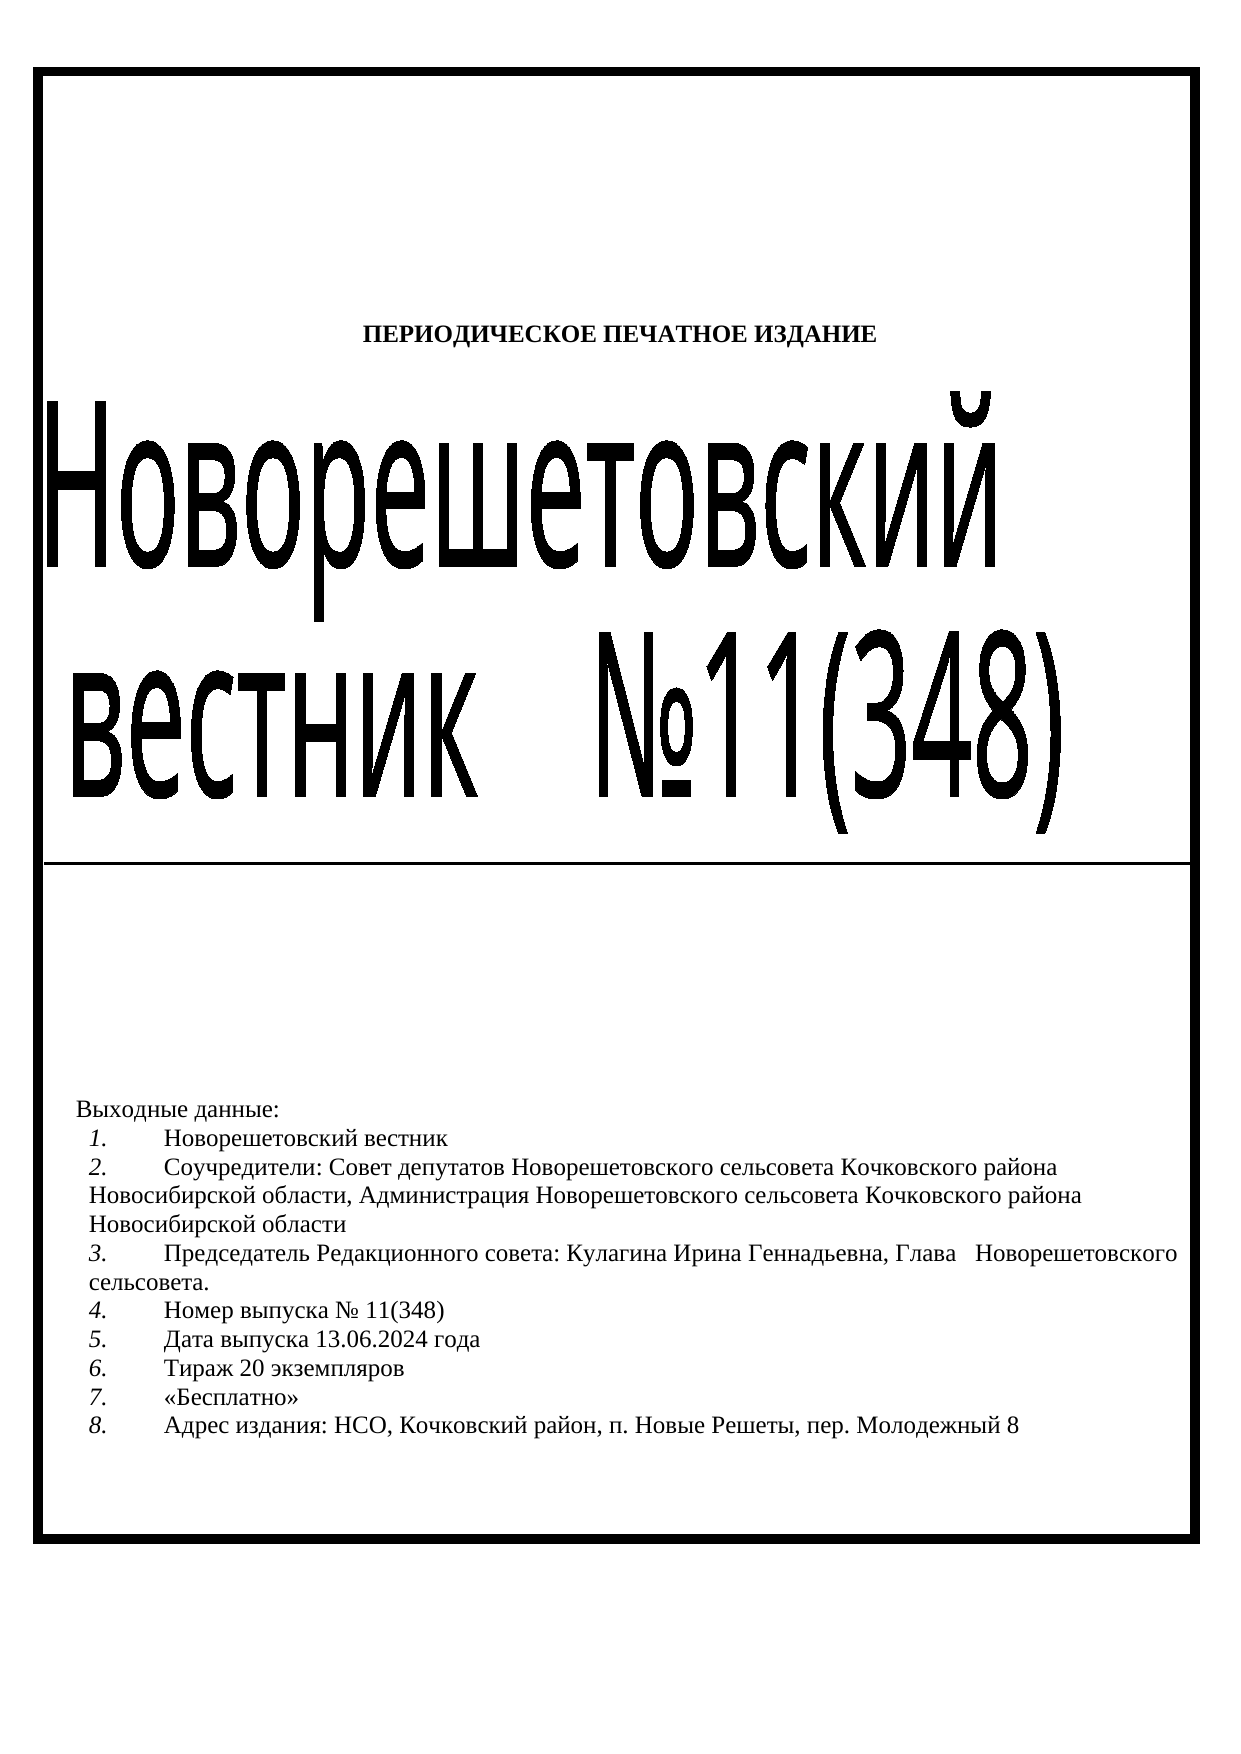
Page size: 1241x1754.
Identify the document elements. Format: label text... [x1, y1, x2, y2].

list Соучредители: Совет депутатов Новорешетовского сельсовета Кочковского района Новосибирской области, Администрация Новорешетовского сельсовета Кочковского района Новосибирской области [89, 1152, 1196, 1238]
list Адрес издания: НСО, Кочковский район, п. Новые Решеты, пер. Молодежный 8 [89, 1411, 1196, 1439]
list Тираж 20 экземпляров [89, 1353, 1196, 1382]
list Новорешетовский вестник [89, 1123, 1196, 1152]
list Дата выпуска 13.06.2024 года [89, 1324, 1196, 1353]
list Номер выпуска № 11(348) [89, 1296, 1196, 1324]
text ПЕРИОДИЧЕСКОЕ ПЕЧАТНОЕ ИЗДАНИЕ [44, 319, 1196, 347]
list «Бесплатно» [89, 1382, 1196, 1411]
text Выходные данные: [44, 1094, 1196, 1123]
list Председатель Редакционного совета: Кулагина Ирина Геннадьевна, Глава Новорешетовского сельсовета. [89, 1238, 1196, 1296]
